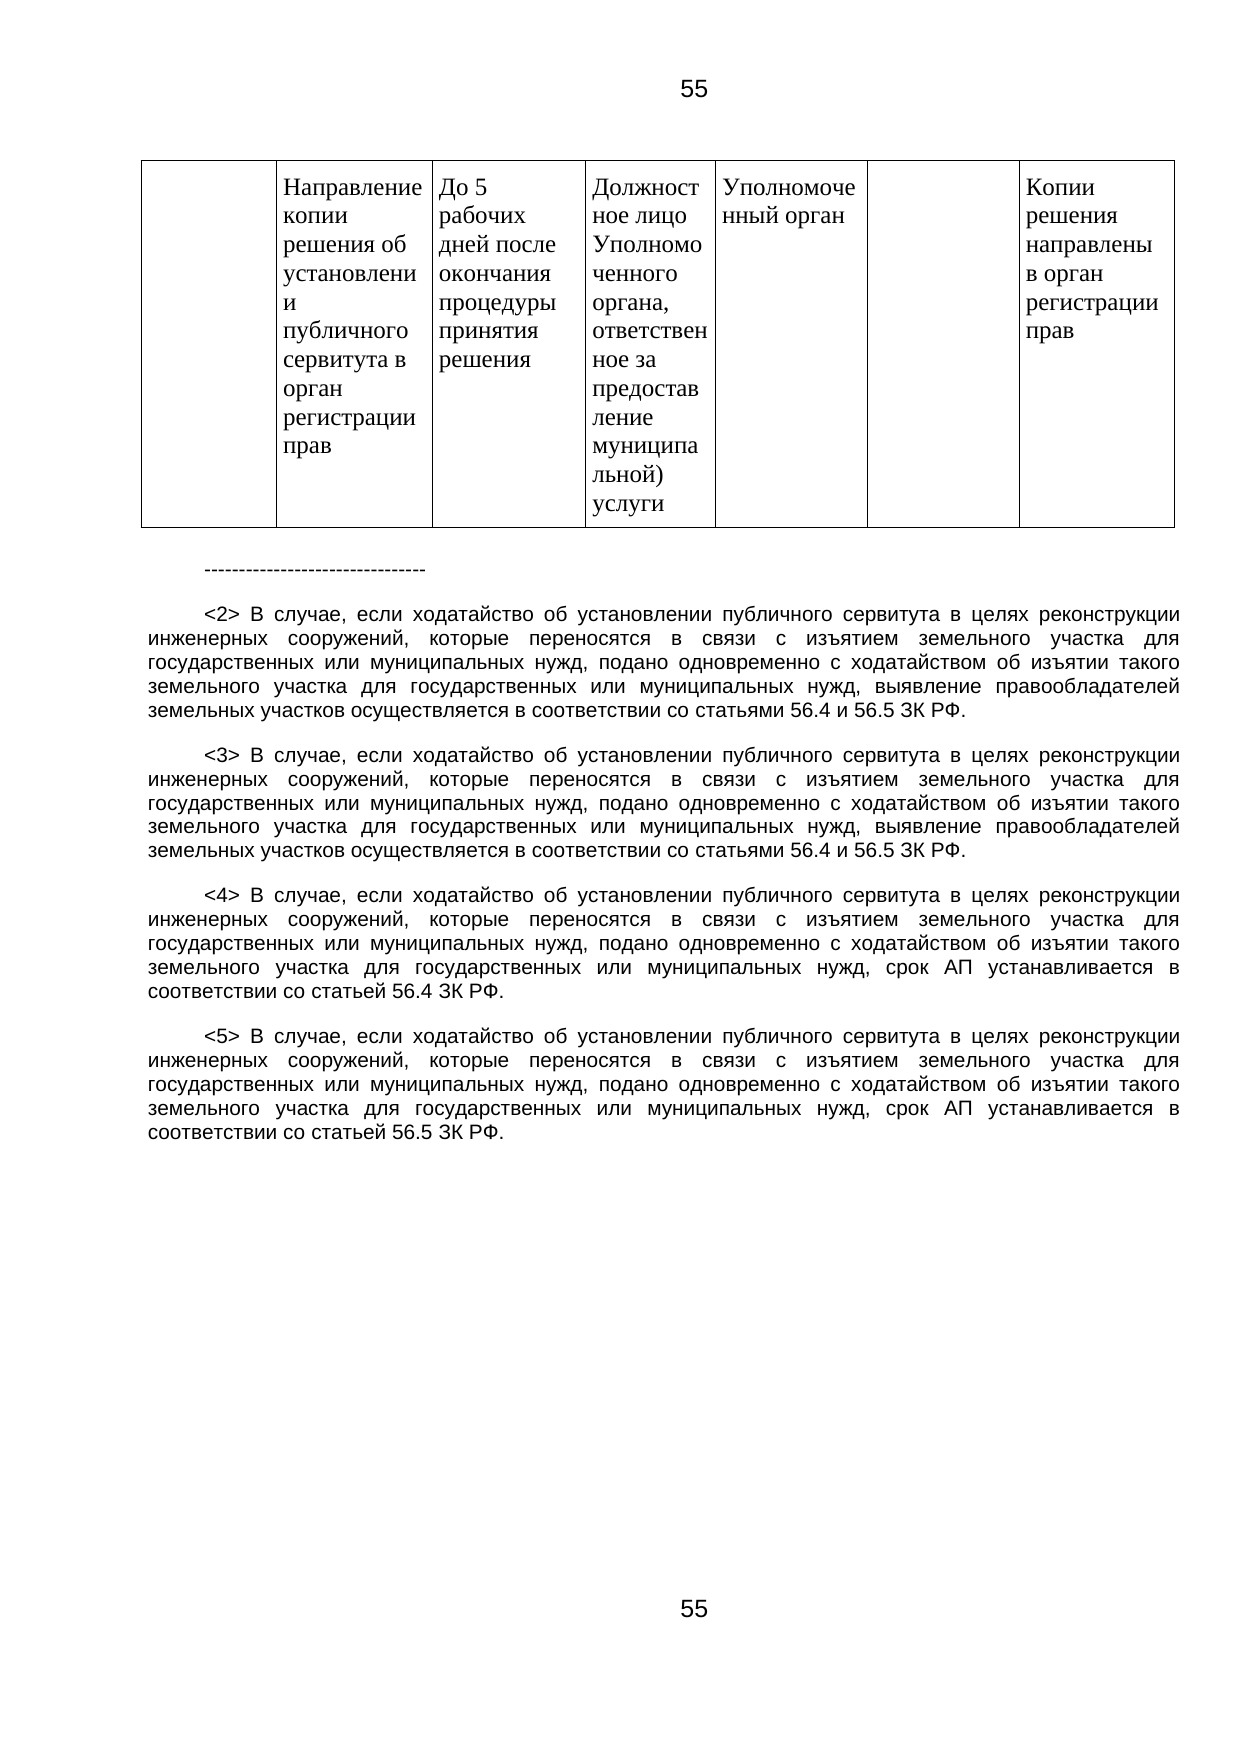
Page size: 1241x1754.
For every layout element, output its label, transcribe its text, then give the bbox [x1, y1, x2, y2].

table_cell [716, 161, 867, 527]
text <2> В случае, если ходатайство об установлении публичного сервитута в целях реконструкции инженерных сооружений, которые переносятся в связи с изъятием земельного участка для государственных или муниципальных нужд, подано одновременно с ходатайством об изъятии такого земельного участка для государственных или муниципальных нужд, выявление правообладателей земельных участков осуществляется в соответствии со статьями 56.4 и 56.5 ЗК РФ. [148, 602, 1181, 722]
text -------------------------------- [148, 557, 1181, 581]
table_cell [868, 161, 1019, 527]
table_cell [142, 161, 276, 527]
text <5> В случае, если ходатайство об установлении публичного сервитута в целях реконструкции инженерных сооружений, которые переносятся в связи с изъятием земельного участка для государственных или муниципальных нужд, подано одновременно с ходатайством об изъятии такого земельного участка для государственных или муниципальных нужд, срок АП устанавливается в соответствии со статьей 56.5 ЗК РФ. [148, 1024, 1181, 1143]
table_cell Копии решения направлены в орган регистрации прав [1020, 161, 1174, 527]
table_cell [433, 161, 585, 527]
table_cell Направление копии решения об установлении публичного сервитута в орган регистрации прав [277, 161, 432, 527]
table_cell Должностное лицо Уполномоченного органа, ответственное за предоставление муниципальной) услуги [586, 161, 715, 527]
text <4> В случае, если ходатайство об установлении публичного сервитута в целях реконструкции инженерных сооружений, которые переносятся в связи с изъятием земельного участка для государственных или муниципальных нужд, подано одновременно с ходатайством об изъятии такого земельного участка для государственных или муниципальных нужд, срок АП устанавливается в соответствии со статьей 56.4 ЗК РФ. [148, 883, 1181, 1003]
text <3> В случае, если ходатайство об установлении публичного сервитута в целях реконструкции инженерных сооружений, которые переносятся в связи с изъятием земельного участка для государственных или муниципальных нужд, подано одновременно с ходатайством об изъятии такого земельного участка для государственных или муниципальных нужд, выявление правообладателей земельных участков осуществляется в соответствии со статьями 56.4 и 56.5 ЗК РФ. [148, 742, 1181, 862]
